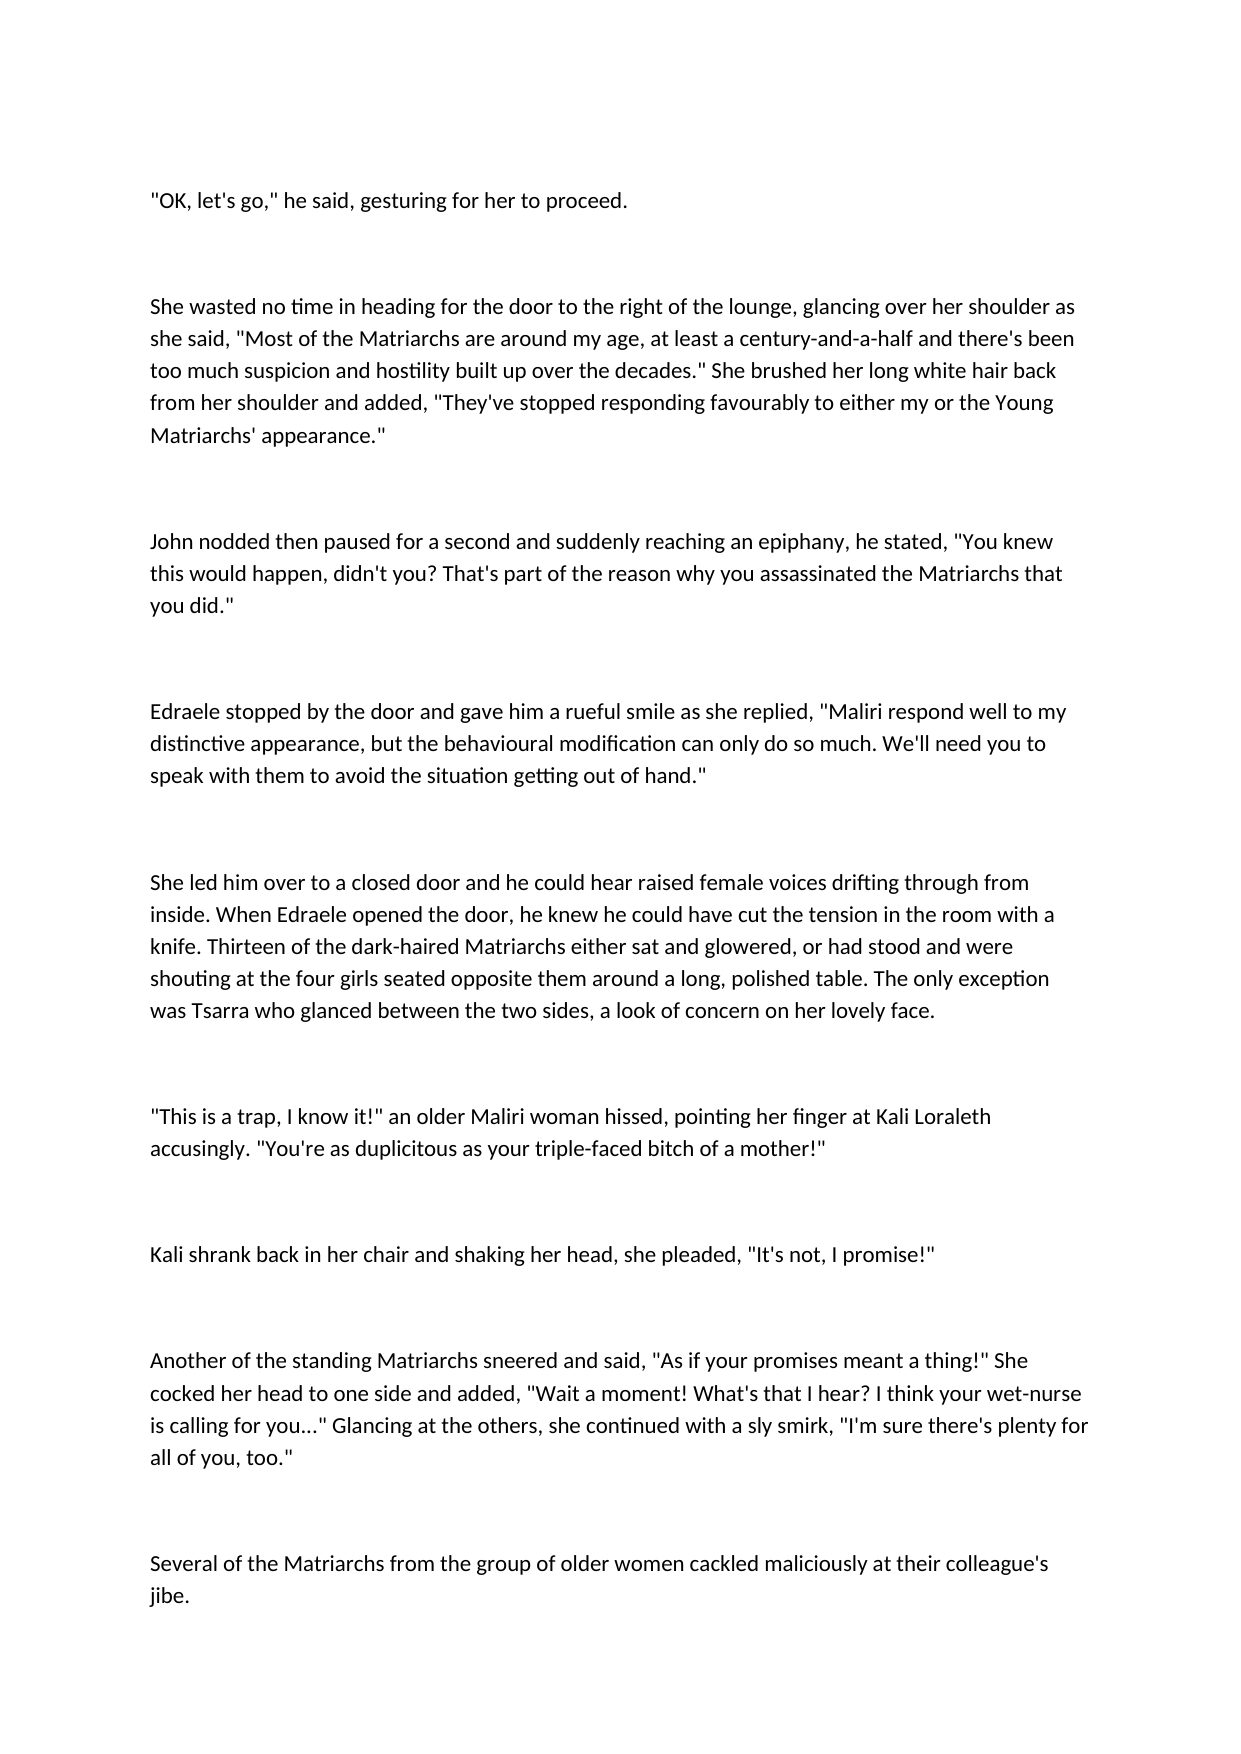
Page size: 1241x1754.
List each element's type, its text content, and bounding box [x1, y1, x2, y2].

text Another of the standing Matriarchs sneered and said, "As if your promises meant a thing!" She cocked her head to one side and added, "Wait a moment! What's that I hear? I think your wet-nurse is calling for you..." Glancing at the others, she continued with a sly smirk, "I'm sure there's plenty for all of you, too." [150, 1347, 1090, 1471]
text Edraele stopped by the door and gave him a rueful smile as she replied, "Maliri respond well to my distinctive appearance, but the behavioural modification can only do so much. We'll need you to speak with them to avoid the situation getting out of hand." [150, 697, 1090, 789]
text She led him over to a closed door and he could hear raised female voices drifting through from inside. When Edraele opened the door, he knew he could have cut the tension in the room with a knife. Thirteen of the dark-haired Matriarchs either sat and glowered, or had stood and were shouting at the four girls seated opposite them around a long, polished table. The only exception was Tsarra who glanced between the two sides, a look of concern on her lovely face. [150, 868, 1090, 1024]
text John nodded then paused for a second and suddenly reaching an epiphany, he stated, "You knew this would happen, didn't you? That's part of the reason why you assassinated the Matriarchs that you did." [150, 527, 1090, 619]
text She wasted no time in heading for the door to the right of the lounge, glancing over her shoulder as she said, "Most of the Matriarchs are around my age, at least a century-and-a-half and there's been too much suspicion and hostility built up over the decades." She brushed her long white hair back from her shoulder and added, "They've stopped responding favourably to either my or the Young Matriarchs' appearance." [150, 292, 1090, 449]
text "OK, let's go," he said, gesturing for her to proceed. [150, 186, 1090, 214]
text Kali shrank back in her chair and shaking her head, she pleaded, "It's not, I promise!" [150, 1241, 1090, 1269]
text Several of the Matriarchs from the group of older women cackled maliciously at their colleague's jibe. [150, 1549, 1090, 1609]
text "This is a trap, I know it!" an older Maliri woman hissed, pointing her finger at Kali Loraleth accusingly. "You're as duplicitous as your triple-faced bitch of a mother!" [150, 1102, 1090, 1163]
